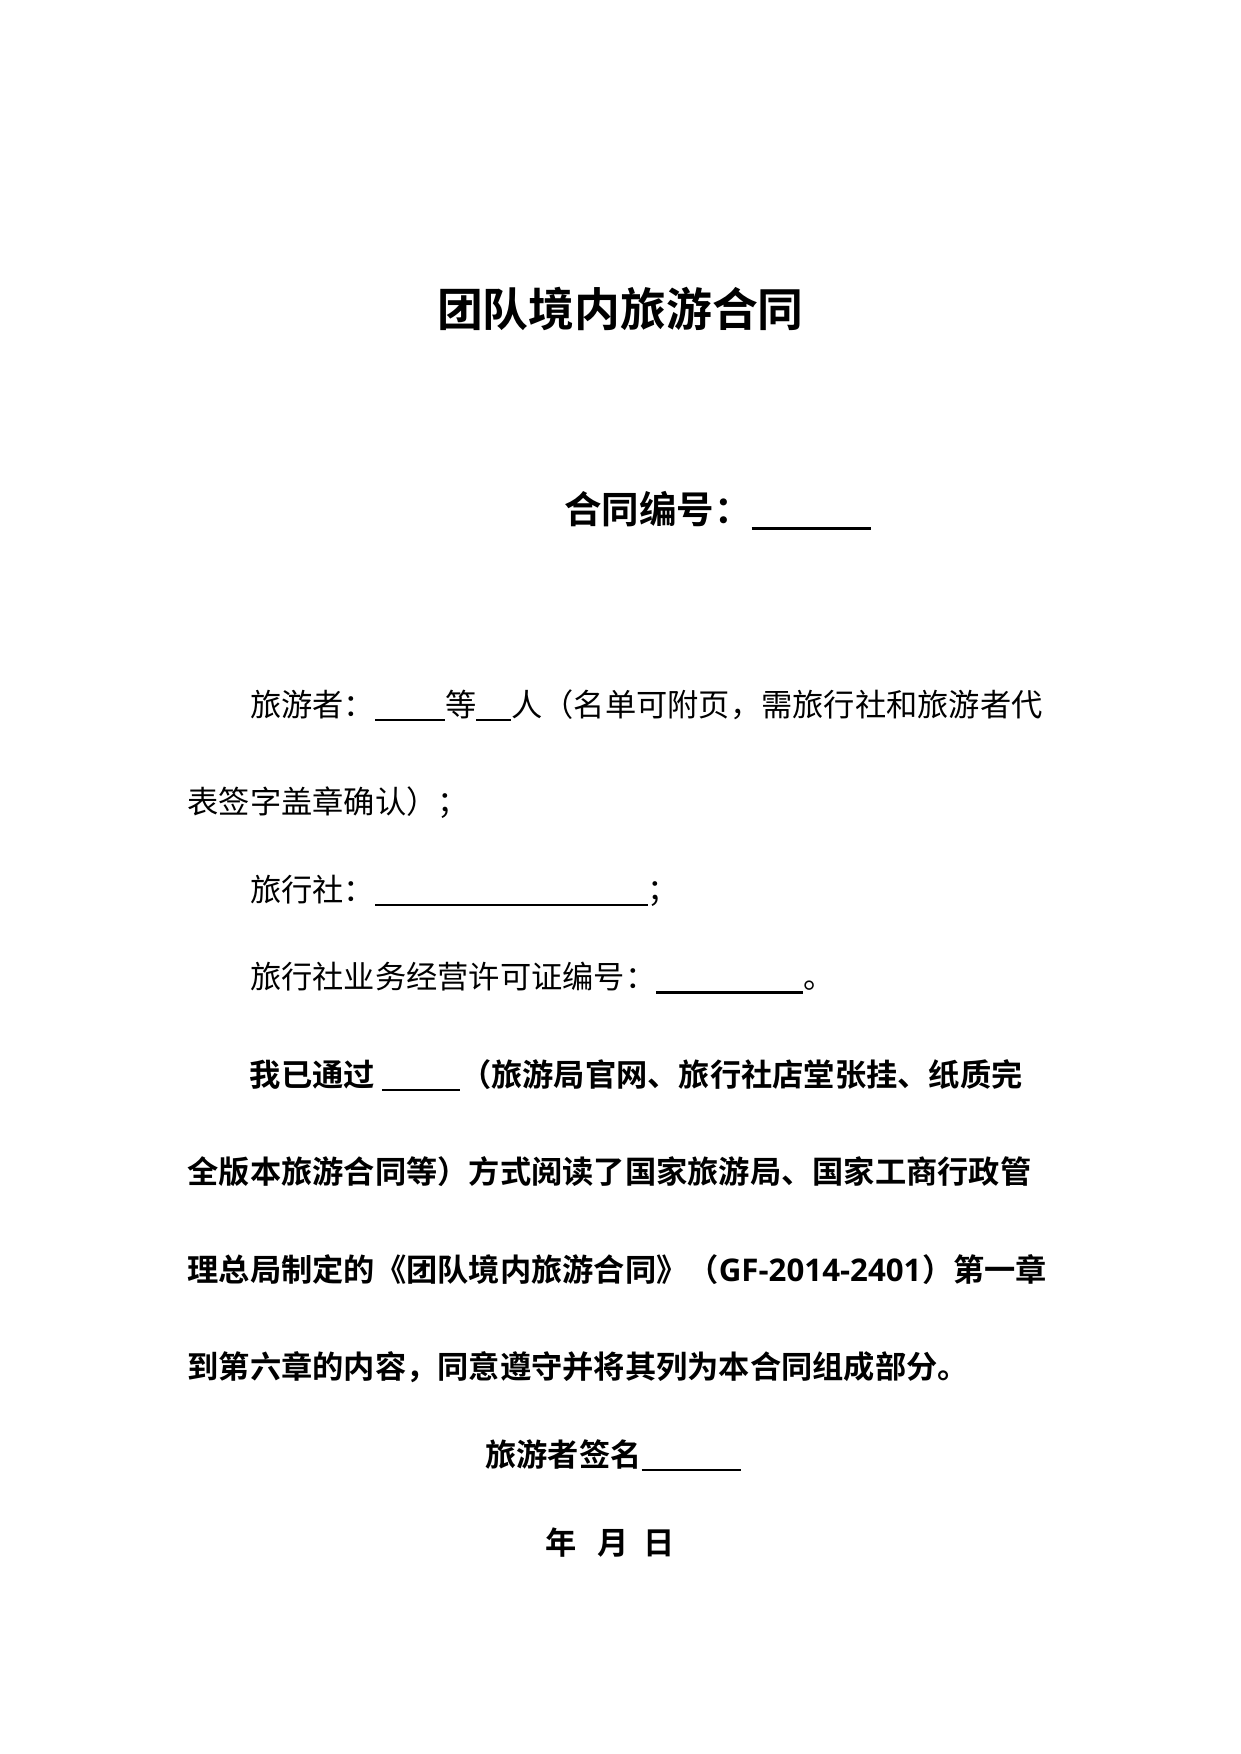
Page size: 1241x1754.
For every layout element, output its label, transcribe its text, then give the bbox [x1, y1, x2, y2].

text 我已通过 （旅游局官网、旅行社店堂张挂、纸质完全版本旅游合同等）方式阅读了国家旅游局、国家工商行政管理总局制定的《团队境内旅游合同》（GF-2014-2401）第一章到第六章的内容，同意遵守并将其列为本合同组成部分。 [187, 1040, 1053, 1398]
text 合同编号： [187, 475, 1053, 540]
text 旅游者： 等 人（名单可附页，需旅行社和旅游者代表签字盖章确认）； [187, 670, 1053, 832]
text 旅行社： ； [187, 855, 1053, 920]
text 旅游者签名 [187, 1420, 1053, 1485]
text 团队境内旅游合同 [187, 258, 1053, 356]
text 年 月 日 [187, 1508, 1053, 1573]
text 旅行社业务经营许可证编号： 。 [187, 943, 1053, 1008]
